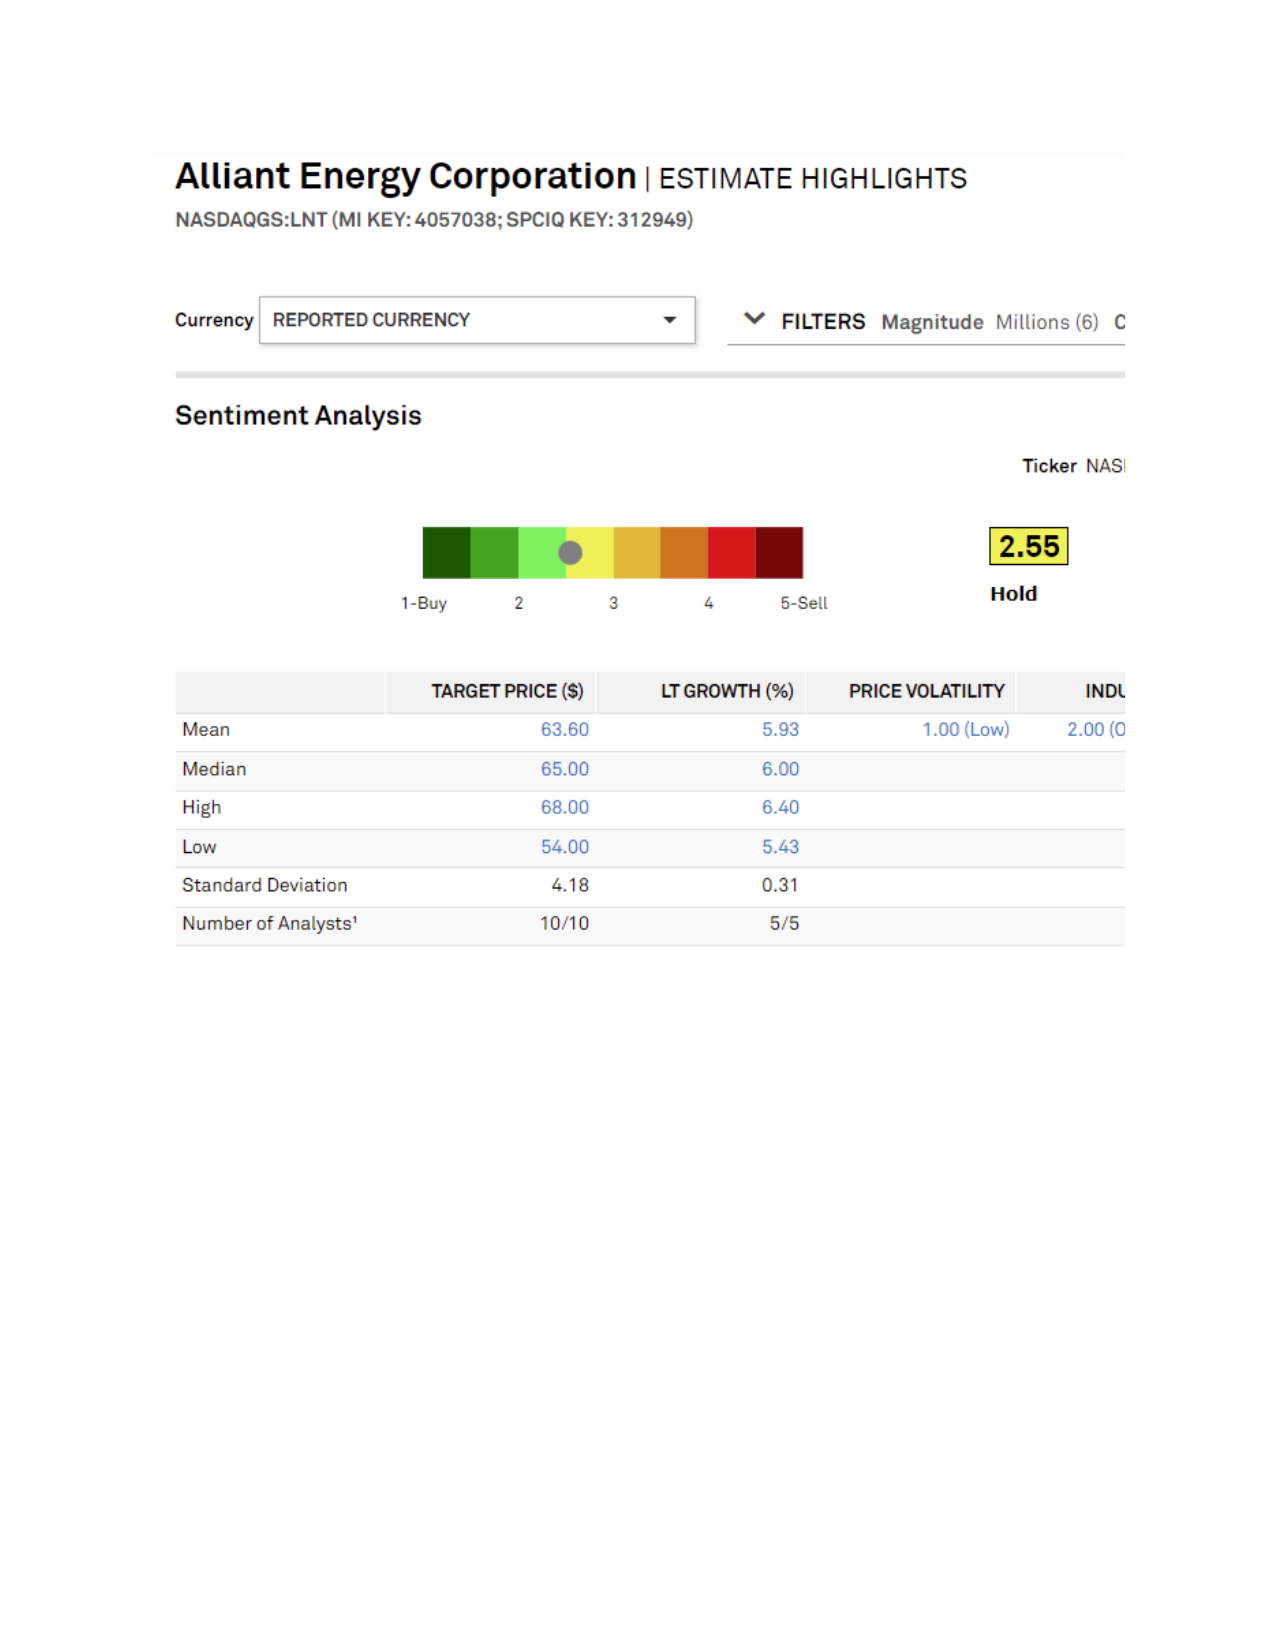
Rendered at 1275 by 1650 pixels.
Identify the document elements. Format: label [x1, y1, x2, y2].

picture [150, 150, 1125, 964]
